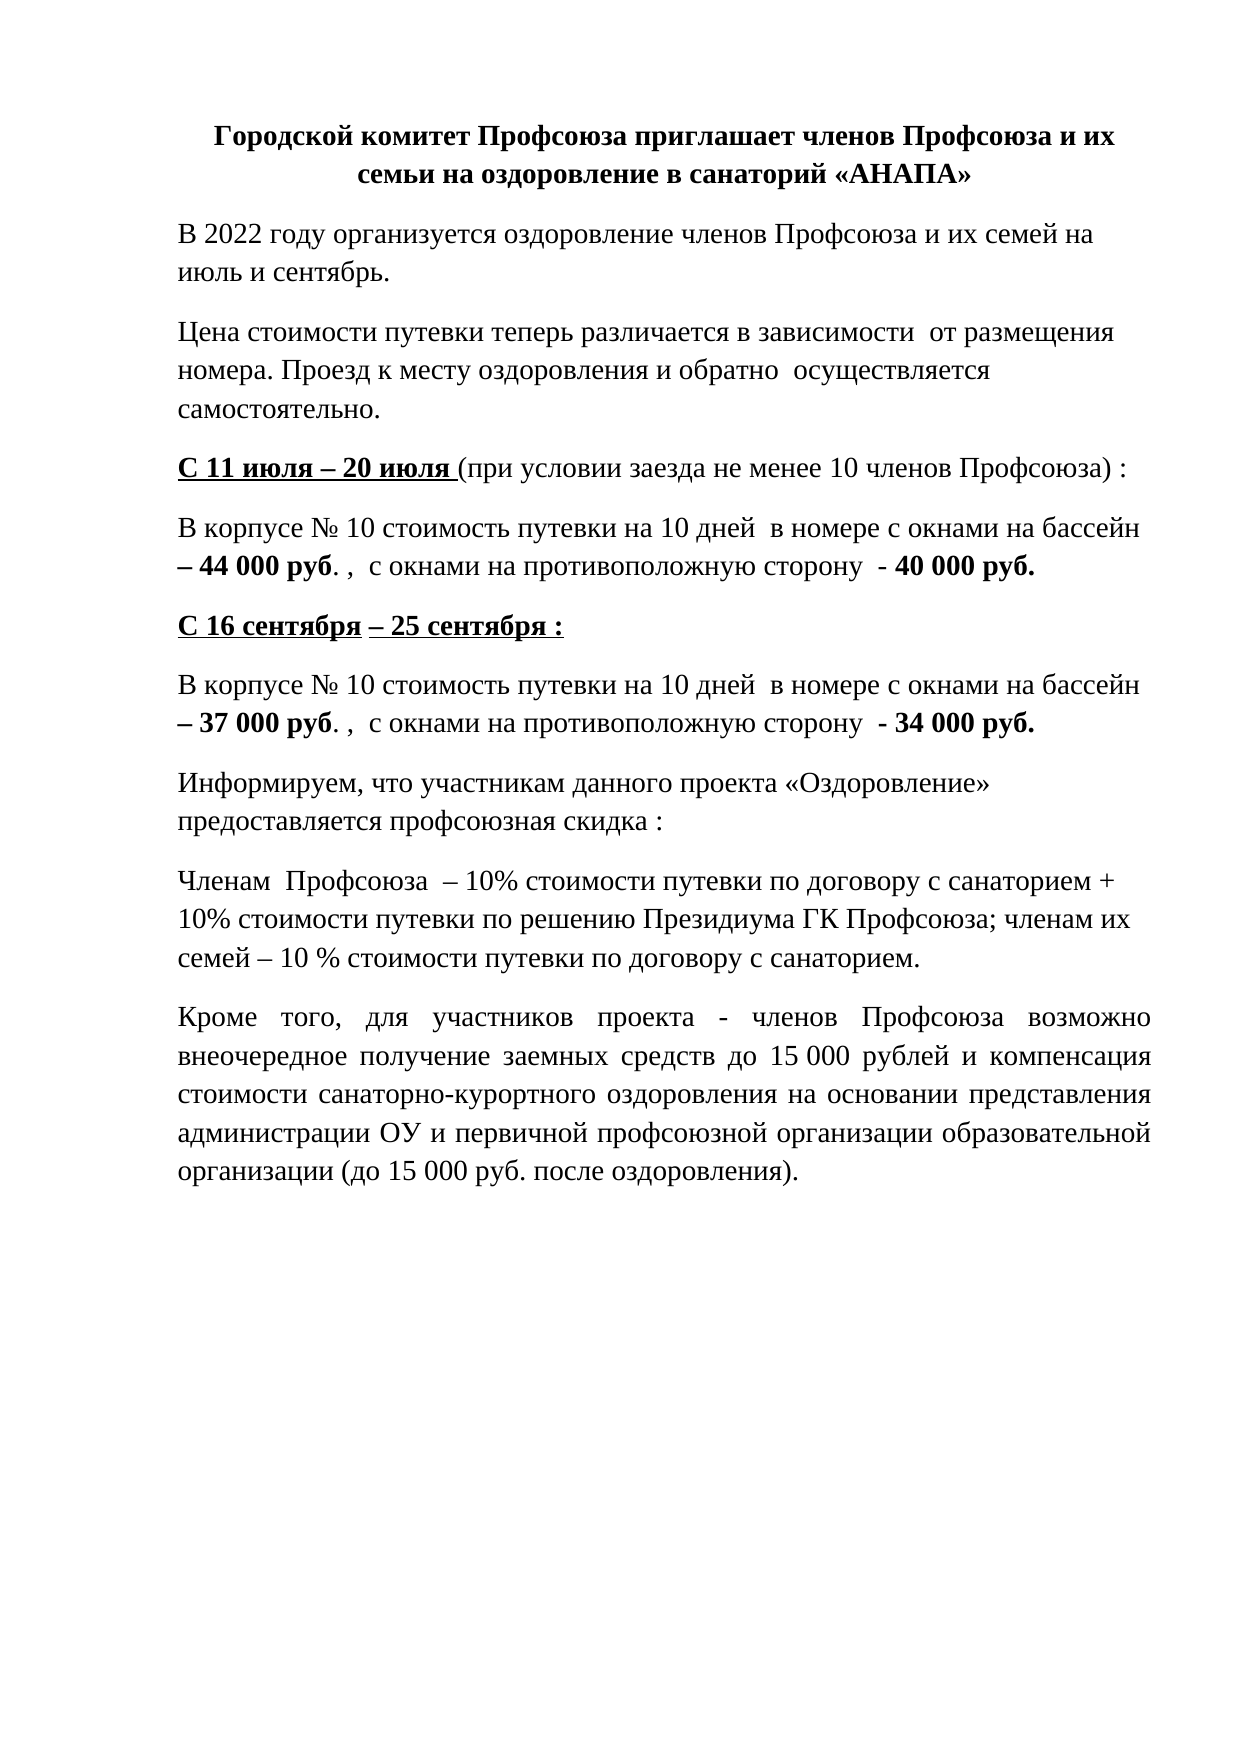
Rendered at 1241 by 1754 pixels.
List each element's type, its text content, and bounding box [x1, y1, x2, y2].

text В корпусе № 10 стоимость путевки на 10 дней в номере с окнами на бассейн – 44 000 руб. , с окнами на противоположную сторону - 40 000 руб. [177, 510, 1152, 582]
text В корпусе № 10 стоимость путевки на 10 дней в номере с окнами на бассейн – 37 000 руб. , с окнами на противоположную сторону - 34 000 руб. [177, 667, 1152, 739]
text С 16 сентября – 25 сентября : [177, 608, 1152, 641]
text Информируем, что участникам данного проекта «Оздоровление» предоставляется профсоюзная скидка : [177, 765, 1152, 837]
text Цена стоимости путевки теперь различается в зависимости от размещения номера. Проезд к месту оздоровления и обратно осуществляется самостоятельно. [177, 314, 1152, 424]
text Городской комитет Профсоюза приглашает членов Профсоюза и их семьи на оздоровление в санаторий «АНАПА» [177, 118, 1152, 190]
text С 11 июля – 20 июля (при условии заезда не менее 10 членов Профсоюза) : [177, 450, 1152, 484]
text В 2022 году организуется оздоровление членов Профсоюза и их семей на июль и сентябрь. [177, 216, 1152, 288]
text Членам Профсоюза – 10% стоимости путевки по договору с санаторием + 10% стоимости путевки по решению Президиума ГК Профсоюза; членам их семей – 10 % стоимости путевки по договору с санаторием. [177, 863, 1152, 973]
text Кроме того, для участников проекта - членов Профсоюза возможно внеочередное получение заемных средств до 15 000 рублей и компенсация стоимости санаторно-курортного оздоровления на основании представления администрации ОУ и первичной профсоюзной организации образовательной организации (до 15 000 руб. после оздоровления). [177, 999, 1152, 1187]
